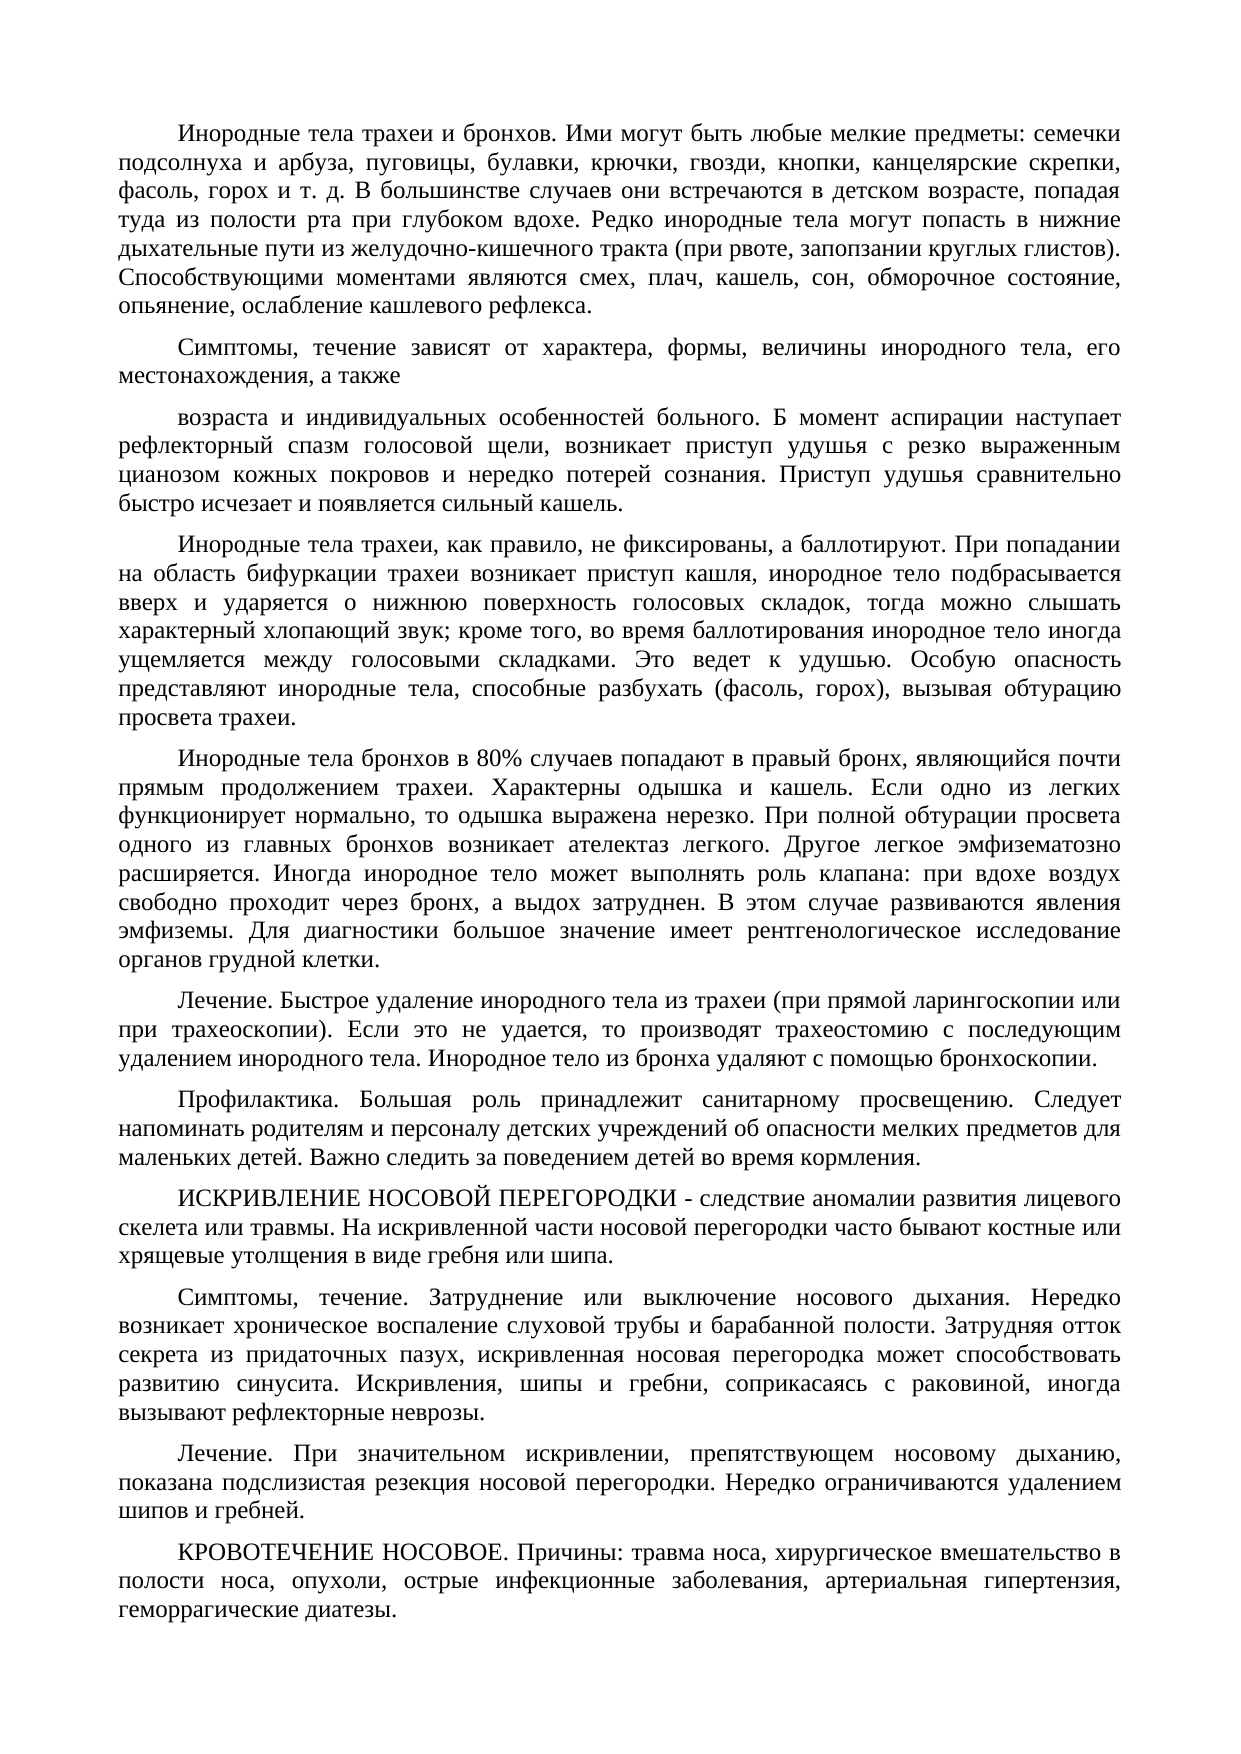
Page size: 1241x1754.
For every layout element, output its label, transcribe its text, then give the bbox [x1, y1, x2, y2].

text Инородные тела трахеи, как правило, не фиксированы, а баллотируют. При попадании на область бифуркации трахеи возникает приступ кашля, инородное тело подбрасывается вверх и ударяется о нижнюю поверхность голосовых складок, тогда можно слышать характерный хлопающий звук; кроме того, во время баллотирования инородное тело иногда ущемляется между голосовыми складками. Это ведет к удушью. Особую опасность представляют инородные тела, способные разбухать (фасоль, горох), вызывая обтурацию просвета трахеи. [118, 529, 1122, 731]
text Симптомы, течение зависят от характера, формы, величины инородного тела, его местонахождения, а также [118, 332, 1122, 389]
text Инородные тела бронхов в 80% случаев попадают в правый бронх, являющийся почти прямым продолжением трахеи. Характерны одышка и кашель. Если одно из легких функционирует нормально, то одышка выражена нерезко. При полной обтурации просвета одного из главных бронхов возникает ателектаз легкого. Другое легкое эмфизематозно расширяется. Иногда инородное тело может выполнять роль клапана: при вдохе воздух свободно проходит через бронх, а выдох затруднен. В этом случае развиваются явления эмфиземы. Для диагностики большое значение имеет рентгенологическое исследование органов грудной клетки. [118, 743, 1122, 973]
text возраста и индивидуальных особенностей больного. Б момент аспирации наступает рефлекторный спазм голосовой щели, возникает приступ удушья с резко выраженным цианозом кожных покровов и нередко потерей сознания. Приступ удушья сравнительно быстро исчезает и появляется сильный кашель. [118, 402, 1122, 517]
text ИСКРИВЛЕНИЕ НОСОВОЙ ПЕРЕГОРОДКИ - следствие аномалии развития лицевого скелета или травмы. На искривленной части носовой перегородки часто бывают костные или хрящевые утолщения в виде гребня или шипа. [118, 1183, 1122, 1269]
text Лечение. При значительном искривлении, препятствующем носовому дыханию, показана подслизистая резекция носовой перегородки. Нередко ограничиваются удалением шипов и гребней. [118, 1438, 1122, 1524]
text Симптомы, течение. Затруднение или выключение носового дыхания. Нередко возникает хроническое воспаление слуховой трубы и барабанной полости. Затрудняя отток секрета из придаточных пазух, искривленная носовая перегородка может способствовать развитию синусита. Искривления, шипы и гребни, соприкасаясь с раковиной, иногда вызывают рефлекторные неврозы. [118, 1282, 1122, 1426]
text Инородные тела трахеи и бронхов. Ими могут быть любые мелкие предметы: семечки подсолнуха и арбуза, пуговицы, булавки, крючки, гвозди, кнопки, канцелярские скрепки, фасоль, горох и т. д. В большинстве случаев они встречаются в детском возрасте, попадая туда из полости рта при глубоком вдохе. Редко инородные тела могут попасть в нижние дыхательные пути из желудочно-кишечного тракта (при рвоте, запопзании круглых глистов). Способствующими моментами являются смех, плач, кашель, сон, обморочное состояние, опьянение, ослабление кашлевого рефлекса. [118, 118, 1122, 319]
text Лечение. Быстрое удаление инородного тела из трахеи (при прямой ларингоскопии или при трахеоскопии). Если это не удается, то производят трахеостомию с последующим удалением инородного тела. Инородное тело из бронха удаляют с помощью бронхоскопии. [118, 986, 1122, 1072]
text КРОВОТЕЧЕНИЕ НОСОВОЕ. Причины: травма носа, хирургическое вмешательство в полости носа, опухоли, острые инфекционные заболевания, артериальная гипертензия, геморрагические диатезы. [118, 1537, 1122, 1623]
text Профилактика. Большая роль принадлежит санитарному просвещению. Следует напоминать родителям и персоналу детских учреждений об опасности мелких предметов для маленьких детей. Важно следить за поведением детей во время кормления. [118, 1084, 1122, 1171]
